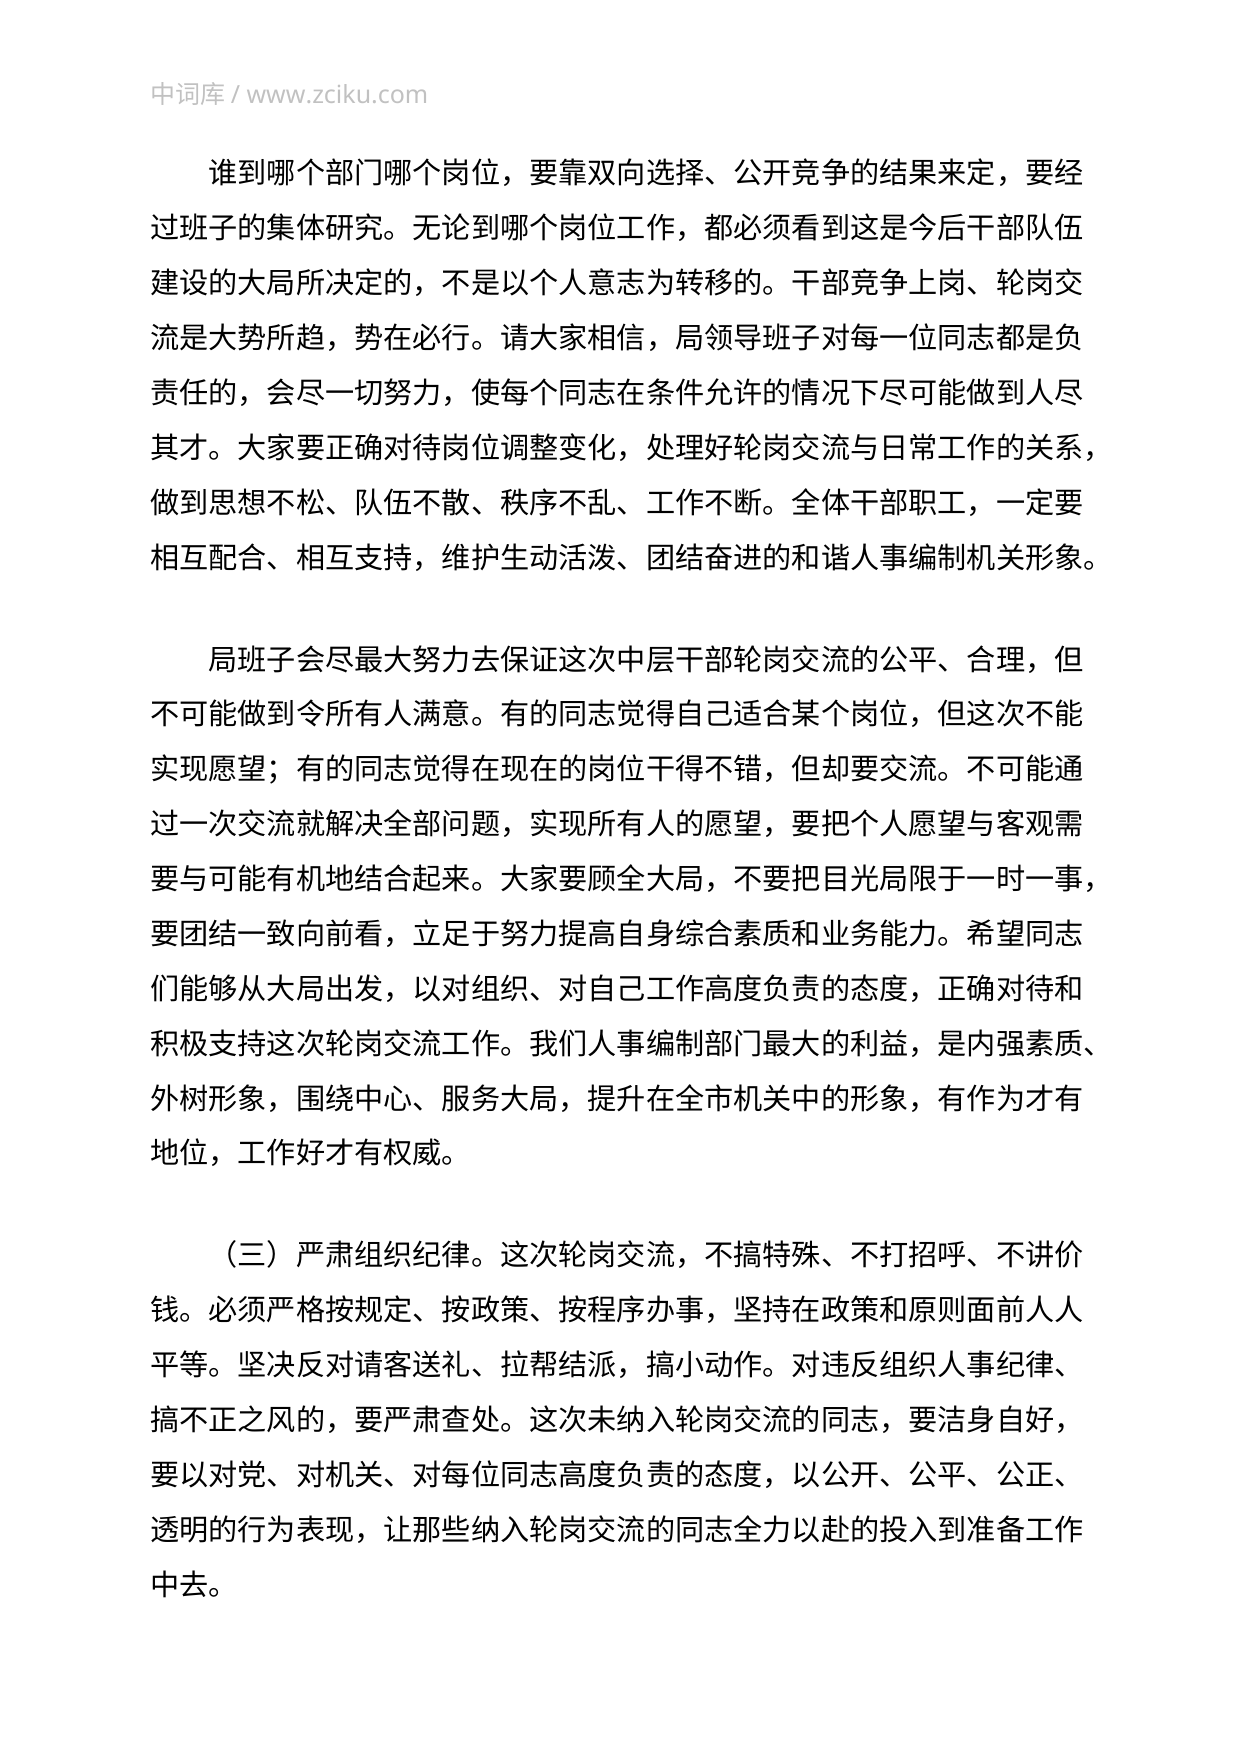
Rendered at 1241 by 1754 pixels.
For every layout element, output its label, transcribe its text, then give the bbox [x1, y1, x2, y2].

text 局班子会尽最大努力去保证这次中层干部轮岗交流的公平、合理，但不可能做到令所有人满意。有的同志觉得自己适合某个岗位，但这次不能实现愿望；有的同志觉得在现在的岗位干得不错，但却要交流。不可能通过一次交流就解决全部问题，实现所有人的愿望，要把个人愿望与客观需要与可能有机地结合起来。大家要顾全大局，不要把目光局限于一时一事，要团结一致向前看，立足于努力提高自身综合素质和业务能力。希望同志们能够从大局出发，以对组织、对自己工作高度负责的态度，正确对待和积极支持这次轮岗交流工作。我们人事编制部门最大的利益，是内强素质、外树形象，围绕中心、服务大局，提升在全市机关中的形象，有作为才有地位，工作好才有权威。 [150, 636, 1090, 1172]
text 谁到哪个部门哪个岗位，要靠双向选择、公开竞争的结果来定，要经过班子的集体研究。无论到哪个岗位工作，都必须看到这是今后干部队伍建设的大局所决定的，不是以个人意志为转移的。干部竞争上岗、轮岗交流是大势所趋，势在必行。请大家相信，局领导班子对每一位同志都是负责任的，会尽一切努力，使每个同志在条件允许的情况下尽可能做到人尽其才。大家要正确对待岗位调整变化，处理好轮岗交流与日常工作的关系，做到思想不松、队伍不散、秩序不乱、工作不断。全体干部职工，一定要相互配合、相互支持，维护生动活泼、团结奋进的和谐人事编制机关形象。 [150, 150, 1090, 577]
text （三）严肃组织纪律。这次轮岗交流，不搞特殊、不打招呼、不讲价钱。必须严格按规定、按政策、按程序办事，坚持在政策和原则面前人人平等。坚决反对请客送礼、拉帮结派，搞小动作。对违反组织人事纪律、搞不正之风的，要严肃查处。这次未纳入轮岗交流的同志，要洁身自好，要以对党、对机关、对每位同志高度负责的态度，以公开、公平、公正、透明的行为表现，让那些纳入轮岗交流的同志全力以赴的投入到准备工作中去。 [150, 1232, 1090, 1603]
